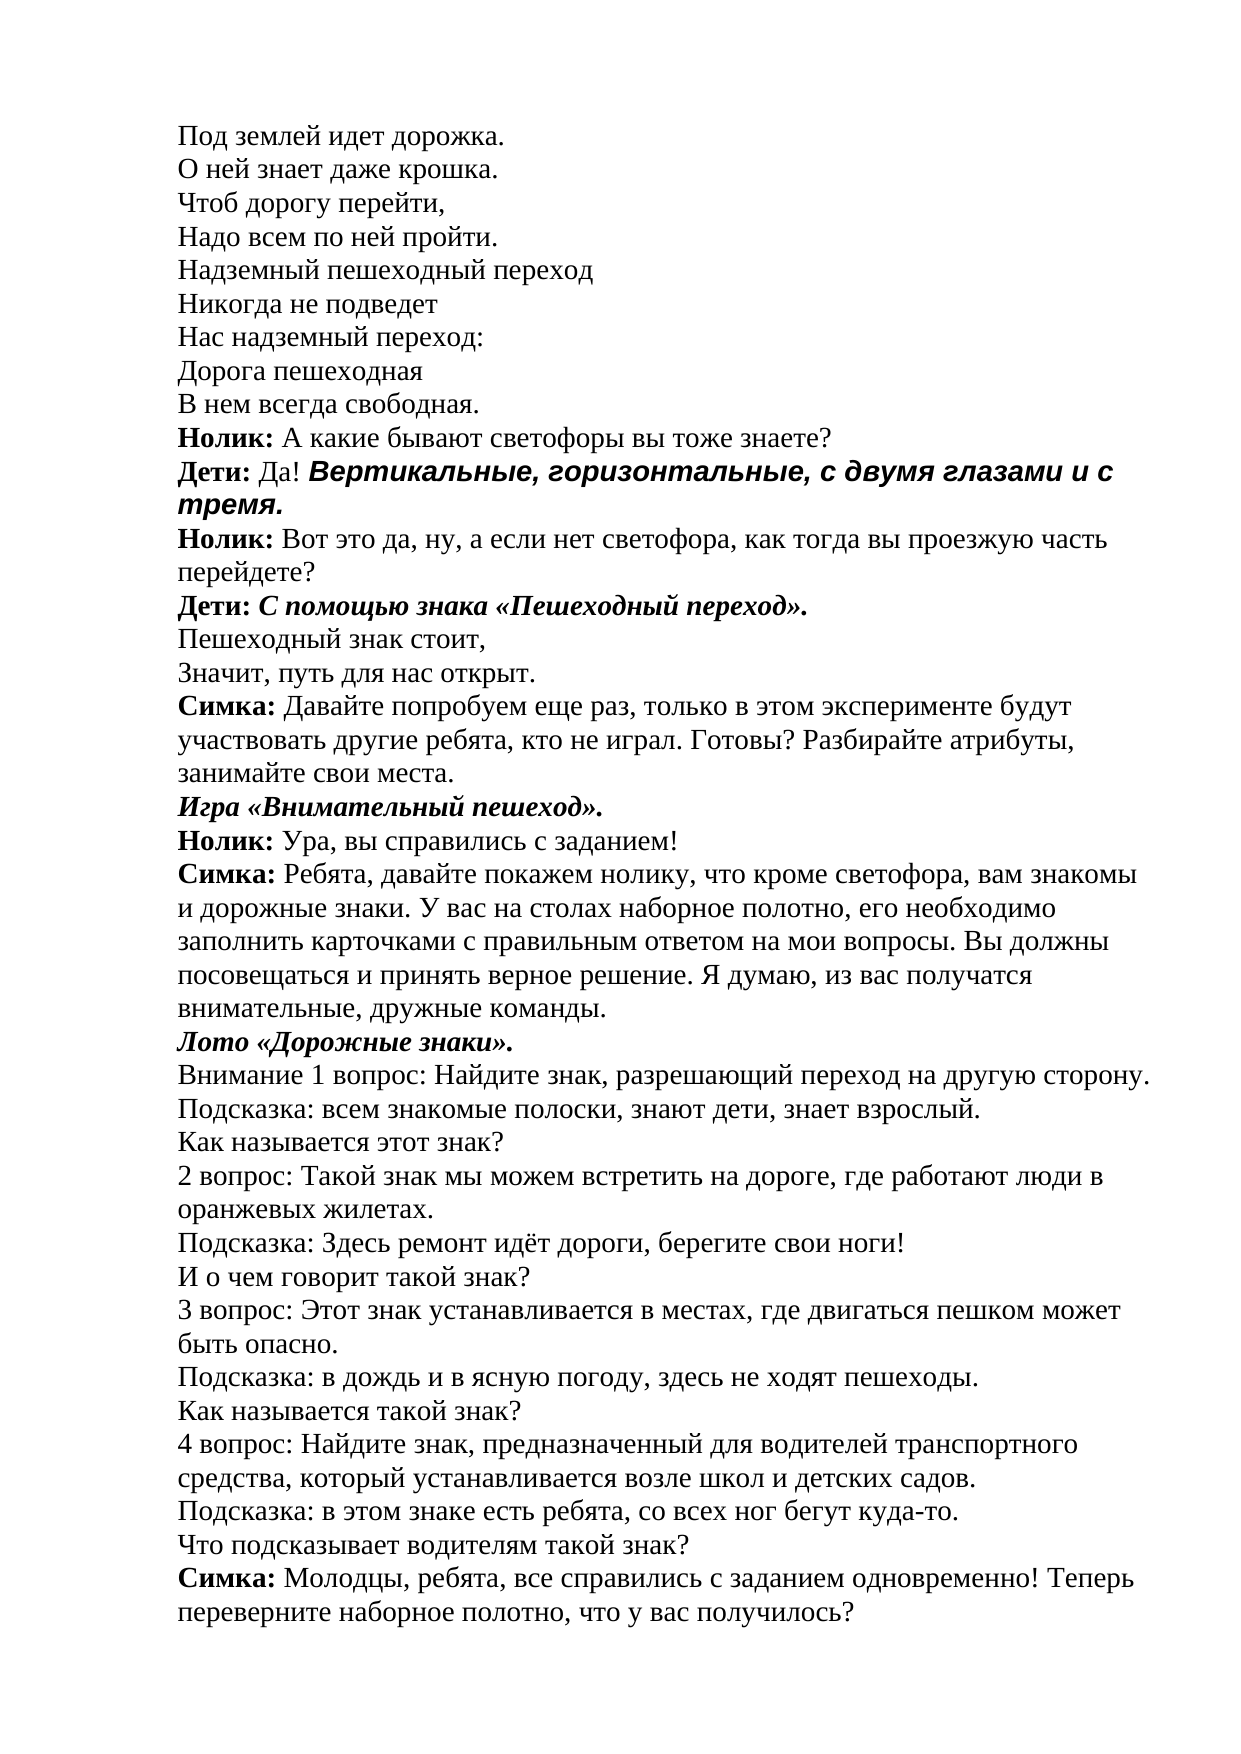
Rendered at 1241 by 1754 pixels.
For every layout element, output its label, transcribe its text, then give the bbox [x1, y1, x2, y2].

text Дети: С помощью знака «Пешеходный переход». [177, 588, 1152, 621]
text Никогда не подведет Нас надземный переход: Дорога пешеходная В нем всегда свободная. [177, 286, 1152, 420]
text Дети: Да! Вертикальные, горизонтальные, с двумя глазами и с тремя. [177, 453, 1152, 521]
text 3 вопрос: Этот знак устанавливается в местах, где двигаться пешком может быть опасно. [177, 1292, 1152, 1359]
text Подсказка: в этом знаке есть ребята, со всех ног бегут куда-то. [177, 1493, 1152, 1527]
text Нолик: А какие бывают светофоры вы тоже знаете? [177, 420, 1152, 453]
text Лото «Дорожные знаки». [177, 1024, 1152, 1057]
text Нолик: Ура, вы справились с заданием! [177, 823, 1152, 856]
text Надземный пешеходный переход [177, 252, 1152, 286]
text 2 вопрос: Такой знак мы можем встретить на дороге, где работают люди в оранжевых жилетах. [177, 1158, 1152, 1225]
text Нолик: Вот это да, ну, а если нет светофора, как тогда вы проезжую часть перейдете? [177, 521, 1152, 588]
text Как называется такой знак? [177, 1393, 1152, 1426]
text Подсказка: всем знакомые полоски, знают дети, знает взрослый. [177, 1091, 1152, 1124]
text Симка: Ребята, давайте покажем нолику, что кроме светофора, вам знакомы и дорожные знаки. У вас на столах наборное полотно, его необходимо заполнить карточками с правильным ответом на мои вопросы. Вы должны посовещаться и принять верное решение. Я думаю, из вас получатся внимательные, дружные команды. [177, 856, 1152, 1024]
text Подсказка: Здесь ремонт идёт дороги, берегите свои ноги! [177, 1225, 1152, 1259]
text И о чем говорит такой знак? [177, 1259, 1152, 1292]
text Как называется этот знак? [177, 1124, 1152, 1158]
text Симка: Давайте попробуем еще раз, только в этом эксперименте будут участвовать другие ребята, кто не играл. Готовы? Разбирайте атрибуты, занимайте свои места. [177, 688, 1152, 789]
text Пешеходный знак стоит, Значит, путь для нас открыт. [177, 621, 1152, 688]
text Что подсказывает водителям такой знак? [177, 1527, 1152, 1561]
text 4 вопрос: Найдите знак, предназначенный для водителей транспортного средства, который устанавливается возле школ и детских садов. [177, 1426, 1152, 1493]
text Внимание 1 вопрос: Найдите знак, разрешающий переход на другую сторону. [177, 1057, 1152, 1091]
text Под землей идет дорожка. О ней знает даже крошка. Чтоб дорогу перейти, Надо всем по ней пройти. [177, 118, 1152, 252]
text Игра «Внимательный пешеход». [177, 789, 1152, 823]
text Симка: Молодцы, ребята, все справились с заданием одновременно! Теперь переверните наборное полотно, что у вас получилось? [177, 1561, 1152, 1628]
text Подсказка: в дождь и в ясную погоду, здесь не ходят пешеходы. [177, 1359, 1152, 1393]
